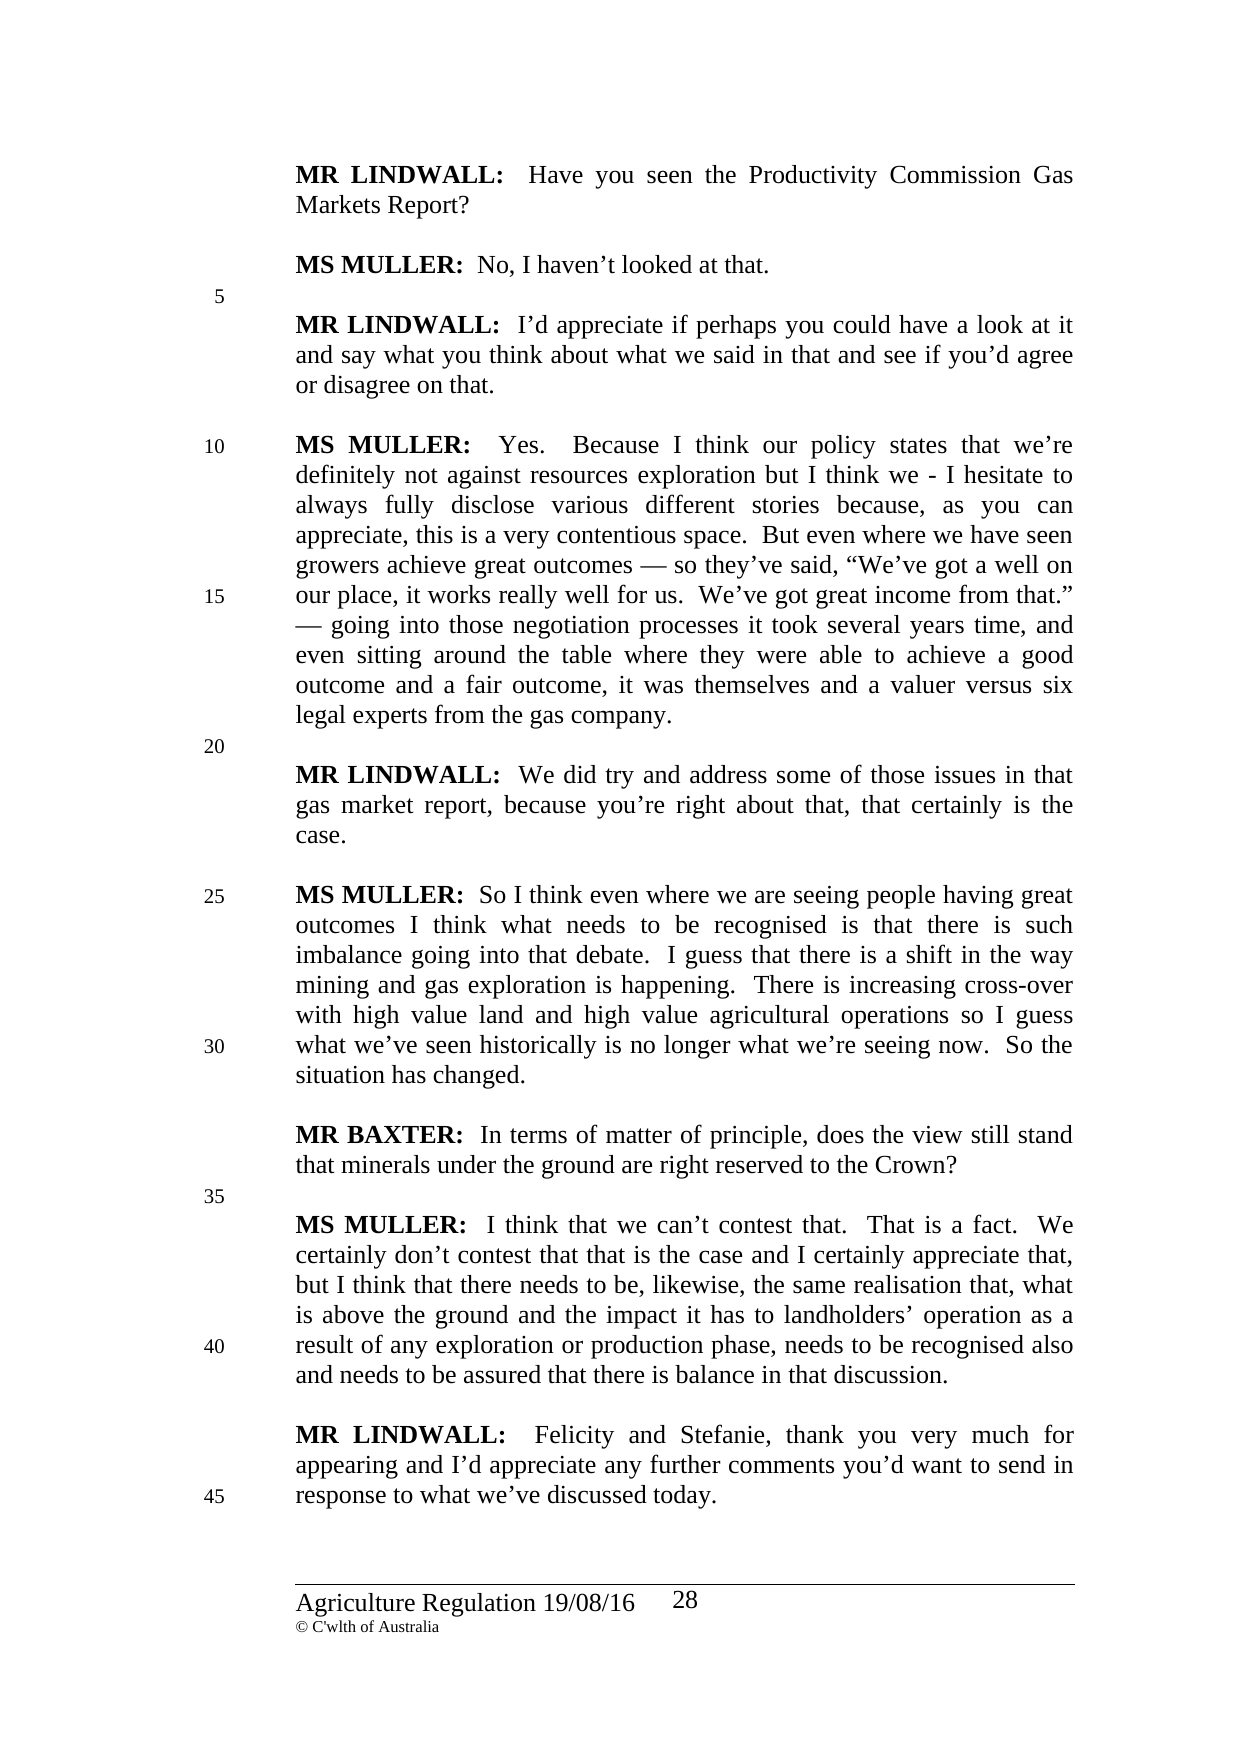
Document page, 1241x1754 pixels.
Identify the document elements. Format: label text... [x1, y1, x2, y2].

text MS MULLER: Yes. Because I think our policy states that we’re definitely not against resources exploration but I think we - I hesitate to always fully disclose various different stories because, as you can appreciate, this is a very contentious space. But even where we have seen growers achieve great outcomes — so they’ve said, “We’ve got a well on our place, it works really well for us. We’ve got great income from that.” — going into those negotiation processes it took several years time, and even sitting around the table where they were able to achieve a good outcome and a fair outcome, it was themselves and a valuer versus six legal experts from the gas company. [295, 429, 1075, 729]
text MS MULLER: No, I haven’t looked at that. [295, 249, 1075, 279]
text MR LINDWALL: Felicity and Stefanie, thank you very much for appearing and I’d appreciate any further comments you’d want to send in response to what we’ve discussed today. [295, 1419, 1075, 1509]
text MR BAXTER: In terms of matter of principle, does the view still stand that minerals under the ground are right reserved to the Crown? [295, 1119, 1075, 1179]
text MR LINDWALL: Have you seen the Productivity Commission Gas Markets Report? [295, 159, 1075, 219]
text MS MULLER: I think that we can’t contest that. That is a fact. We certainly don’t contest that that is the case and I certainly appreciate that, but I think that there needs to be, likewise, the same realisation that, what is above the ground and the impact it has to landholders’ operation as a result of any exploration or production phase, needs to be recognised also and needs to be assured that there is balance in that discussion. [295, 1209, 1075, 1389]
text MR LINDWALL: I’d appreciate if perhaps you could have a look at it and say what you think about what we said in that and see if you’d agree or disagree on that. [295, 309, 1075, 399]
text MS MULLER: So I think even where we are seeing people having great outcomes I think what needs to be recognised is that there is such imbalance going into that debate. I guess that there is a shift in the way mining and gas exploration is happening. There is increasing cross-over with high value land and high value agricultural operations so I guess what we’ve seen historically is no longer what we’re seeing now. So the situation has changed. [295, 879, 1075, 1089]
text MR LINDWALL: We did try and address some of those issues in that gas market report, because you’re right about that, that certainly is the case. [295, 759, 1075, 849]
